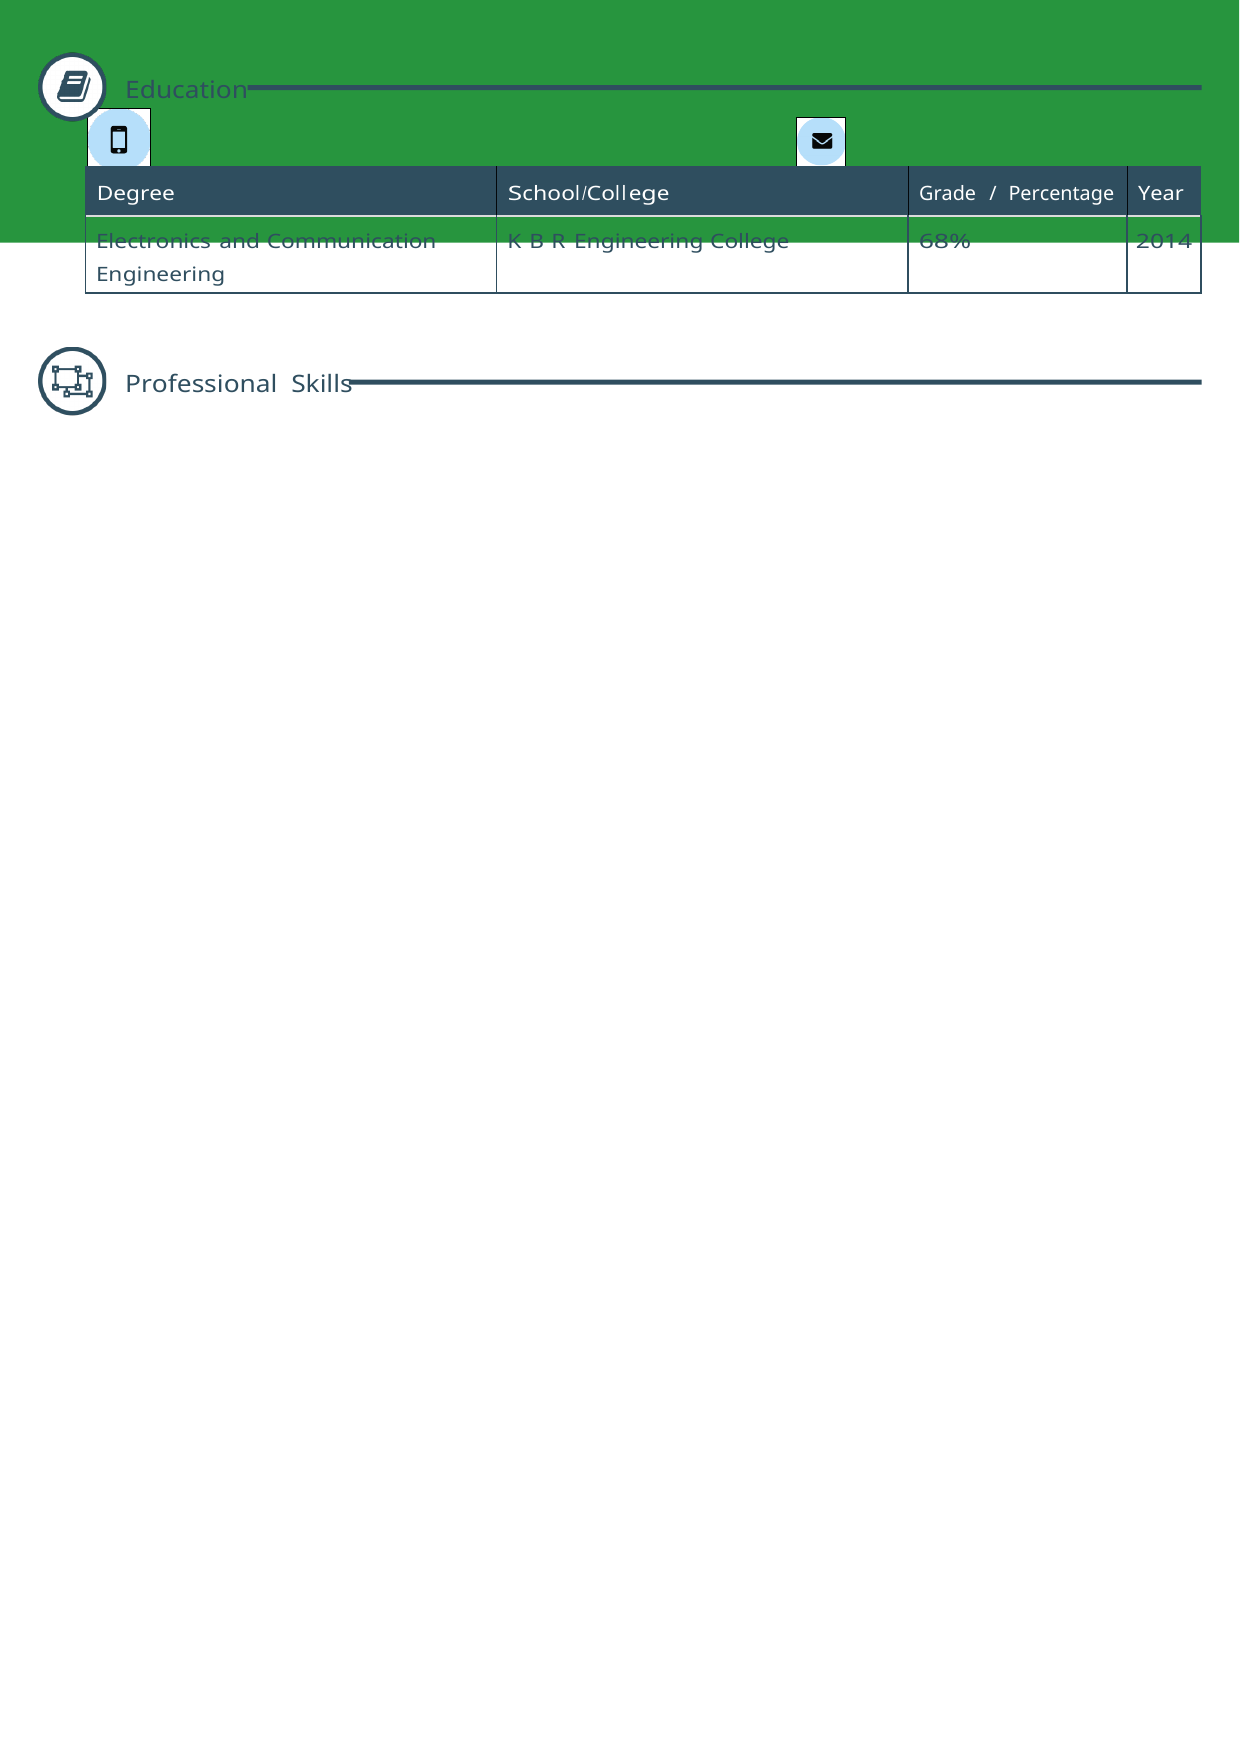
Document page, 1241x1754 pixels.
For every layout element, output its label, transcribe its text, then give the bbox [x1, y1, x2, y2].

picture [797, 118, 845, 166]
table_header Degree [85, 166, 496, 215]
text Professional Skills [125, 367, 1215, 400]
table_cell 2014 [1128, 217, 1200, 292]
picture [37, 52, 150, 166]
table_header Year [1128, 166, 1201, 215]
subtitle Education [125, 73, 1215, 105]
table_cell Electronics and Communication Engineering [86, 217, 496, 292]
table_cell 68% [909, 217, 1126, 292]
picture [37, 347, 107, 416]
table_cell K B R Engineering College [497, 217, 907, 292]
table_header School/College [497, 166, 908, 215]
table_header Grade / Percentage [909, 166, 1127, 215]
